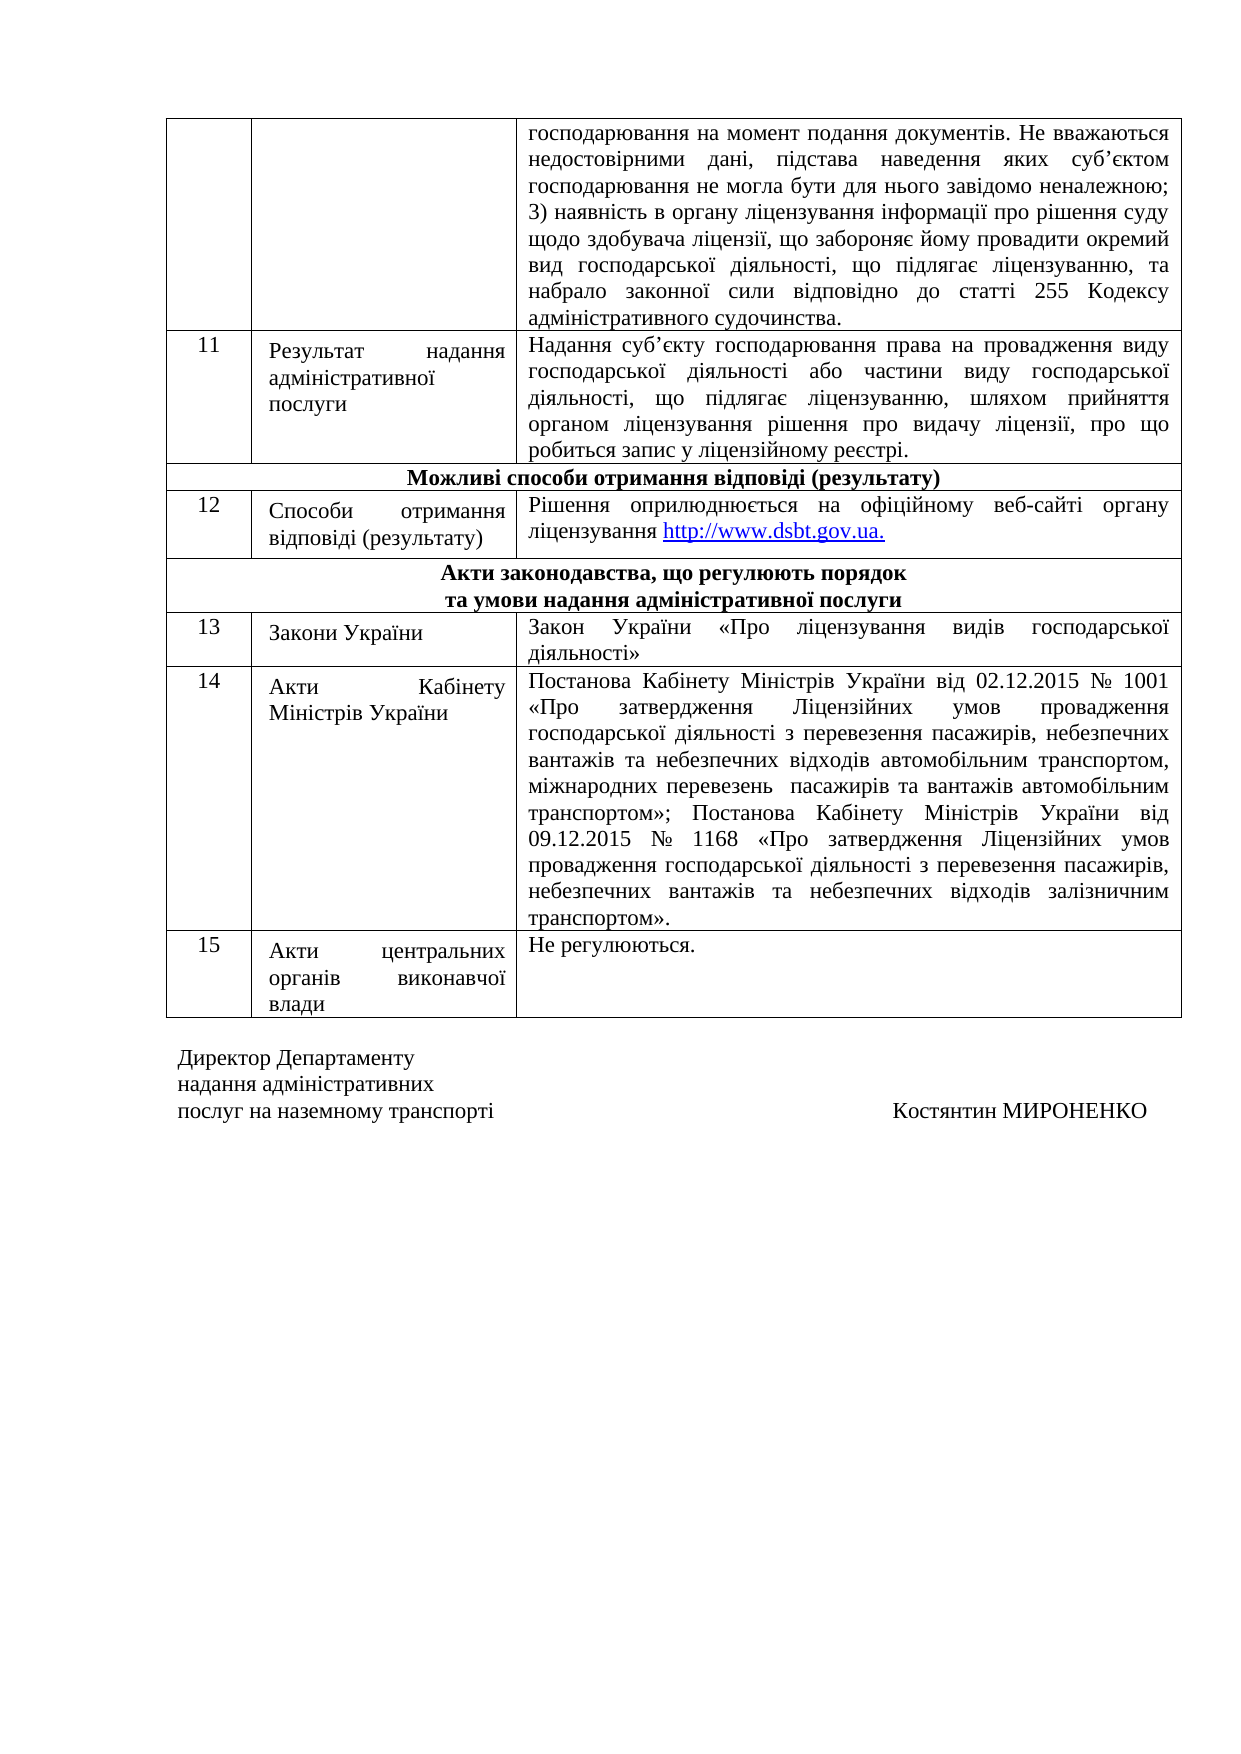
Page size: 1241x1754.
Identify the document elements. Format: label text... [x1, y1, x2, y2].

table_cell Можливі способи отримання відповіді (результату) [167, 464, 1181, 490]
table_cell Надання суб’єкту господарювання права на провадження виду господарської діяльності або частини виду господарської діяльності, що підлягає ліцензуванню, шляхом прийняття органом ліцензування рішення про видачу ліцензії, про що робиться запис у ліцензійному реєстрі. [517, 331, 1181, 463]
table_cell Акти законодавства, що регулюють порядок та умови надання адміністративної послуги [167, 559, 1181, 612]
table_cell 12 [167, 491, 251, 558]
text надання адміністративних [177, 1070, 1152, 1097]
table_cell 10 [167, 119, 251, 330]
table_cell 14 [167, 667, 251, 930]
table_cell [252, 119, 516, 330]
table_cell 15 [167, 931, 251, 1017]
text Директор Департаменту [177, 1044, 1152, 1070]
table_cell Не регулюються. [517, 931, 1181, 1017]
table_cell 11 [167, 331, 251, 463]
table_cell Способи отримання відповіді (результату) [252, 491, 516, 558]
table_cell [517, 119, 1181, 330]
table_cell Результат надання адміністративної послуги [252, 331, 516, 463]
table_cell Закони України [252, 613, 516, 666]
table_cell Акти центральних органів виконавчої влади [252, 931, 516, 1017]
table_cell 13 [167, 613, 251, 666]
table_cell Рішення оприлюднюється на офіційному веб-сайті органу ліцензування http://www.dsbt.gov.ua. [517, 491, 1181, 558]
text послуг на наземному транспорті Костянтин МИРОНЕНКО [177, 1097, 1152, 1123]
table_cell Постанова Кабінету Міністрів України від 02.12.2015 № 1001 «Про затвердження Ліцензійних умов провадження господарської діяльності з перевезення пасажирів, небезпечних вантажів та небезпечних відходів автомобільним транспортом, міжнародних перевезень пасажирів та вантажів автомобільним транспортом»; Постанова Кабінету Міністрів України від 09.12.2015 № 1168 «Про затвердження Ліцензійних умов провадження господарської діяльності з перевезення пасажирів, небезпечних вантажів та небезпечних відходів залізничним транспортом». [517, 667, 1181, 930]
table_cell Акти Кабінету Міністрів України [252, 667, 516, 930]
table_cell Закон України «Про ліцензування видів господарської діяльності» [517, 613, 1181, 666]
